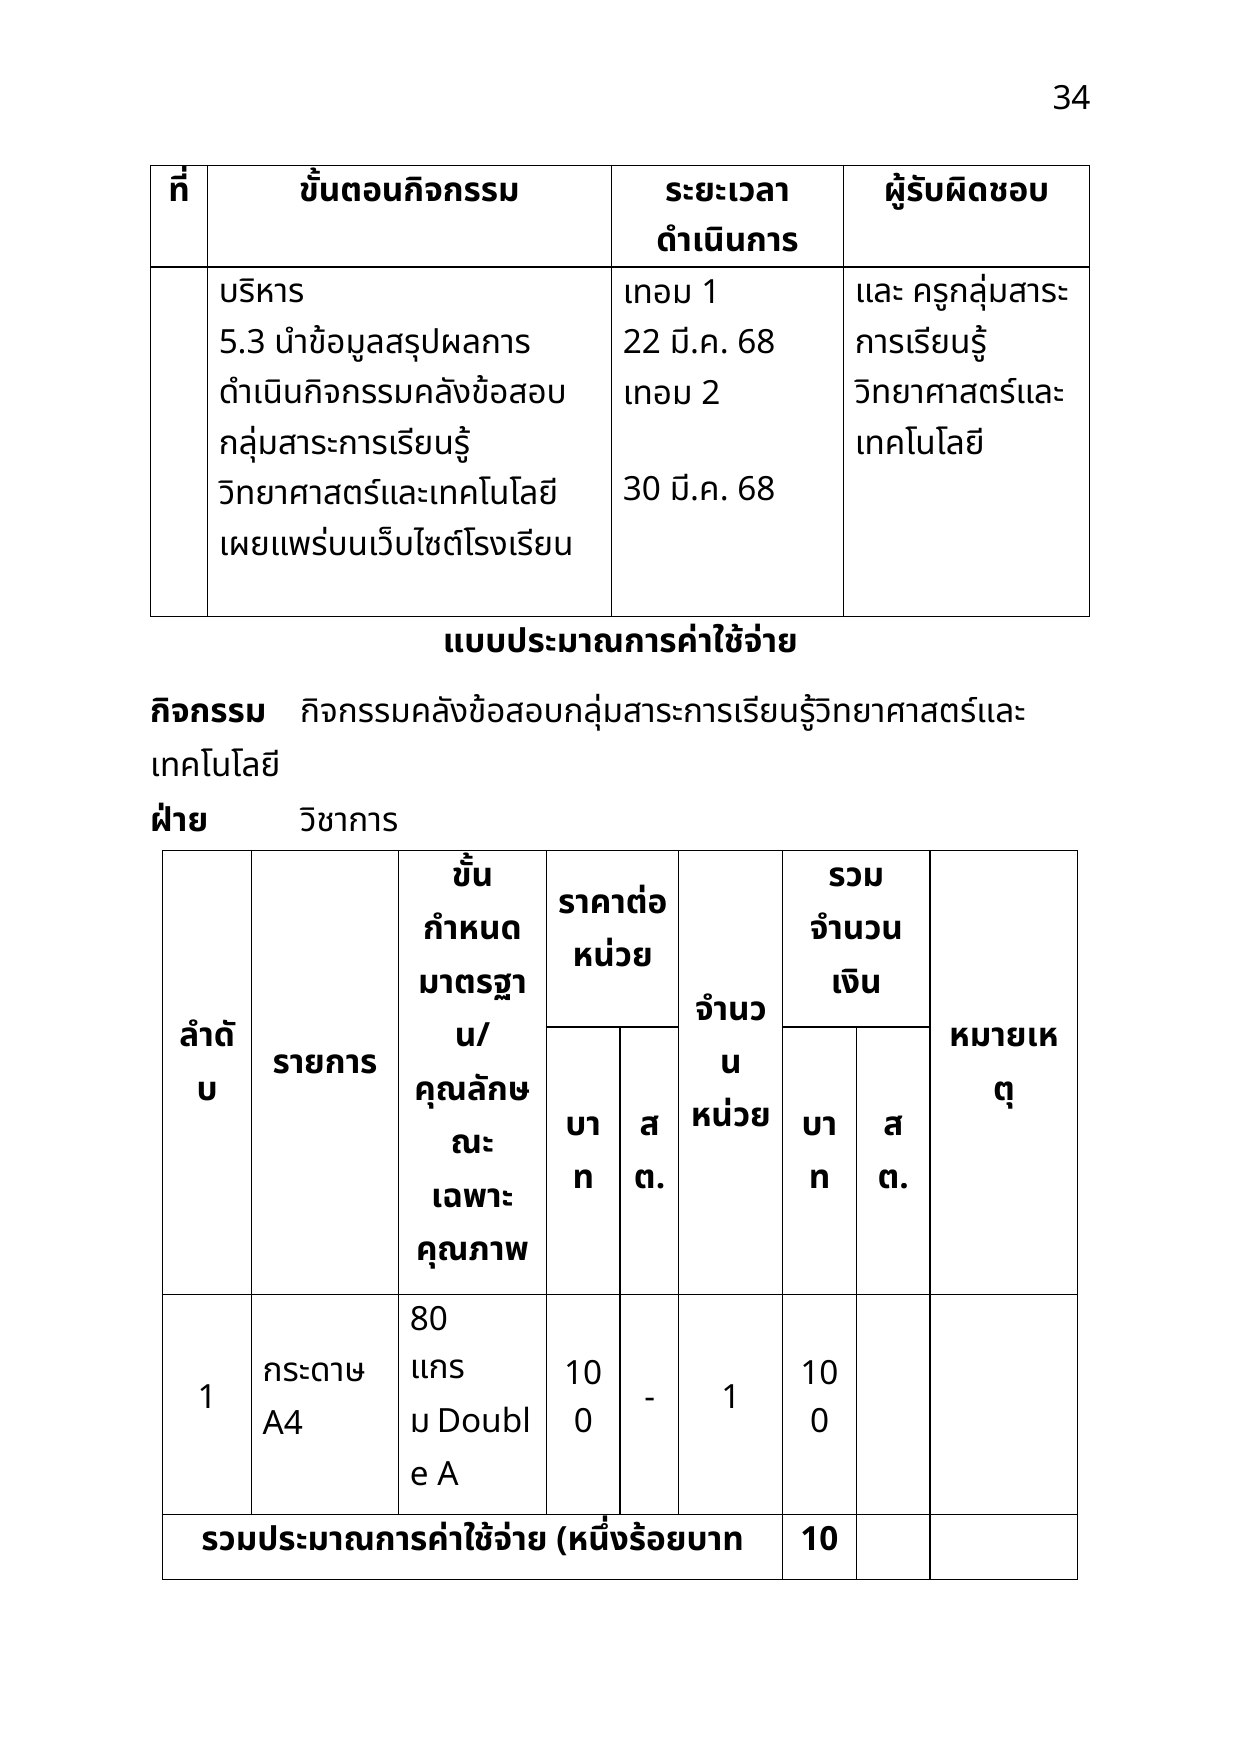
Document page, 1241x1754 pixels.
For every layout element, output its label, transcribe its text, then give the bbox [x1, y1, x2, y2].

text กิจกรรม กิจกรรมคลังข้อสอบกลุ่มสาระการเรียนรู้วิทยาศาสตร์และเทคโนโลยี [150, 687, 1090, 792]
table_cell 100 [547, 1295, 619, 1514]
table_cell 1 [163, 1295, 251, 1514]
table_header ผู้รับผิดชอบ [844, 166, 1089, 266]
table_cell [931, 1295, 1077, 1514]
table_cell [844, 268, 1089, 616]
table_header ลำดับ [163, 851, 251, 1294]
table_cell [857, 1295, 929, 1514]
table_cell 100 [783, 1295, 856, 1514]
table_header รายการ [252, 851, 398, 1294]
table_cell กระดาษ A4 [252, 1295, 398, 1514]
table_cell บาท [547, 1028, 619, 1294]
table_cell [931, 1515, 1077, 1578]
text ฝ่าย วิชาการ [150, 796, 1090, 846]
table_cell 1 [679, 1295, 782, 1514]
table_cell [208, 268, 611, 616]
table_cell บาท [783, 1028, 856, 1294]
table_header ที่ [151, 166, 207, 266]
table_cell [612, 268, 843, 616]
table_header หมายเหตุ [931, 851, 1077, 1294]
table_cell 80 แกรมDouble A [399, 1295, 546, 1514]
table_header ราคาต่อหน่วย [547, 851, 678, 1026]
table_header ระยะเวลาดำเนินการ [612, 166, 843, 266]
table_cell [163, 1515, 782, 1578]
table_header ขั้นกำหนดมาตรฐาน/คุณลักษณะเฉพาะคุณภาพ [399, 851, 546, 1294]
table_cell [857, 1515, 929, 1578]
table_cell 100 [783, 1515, 856, 1578]
table_header จำนวนหน่วย [679, 851, 782, 1294]
table_cell สต. [857, 1028, 929, 1294]
text แบบประมาณการค่าใช้จ่าย [150, 617, 1090, 667]
table_header ขั้นตอนกิจกรรม [208, 166, 611, 266]
table_cell 5 [151, 268, 207, 616]
table_cell - [621, 1295, 678, 1514]
table_header รวมจำนวนเงิน [783, 851, 929, 1026]
table_cell สต. [621, 1028, 678, 1294]
